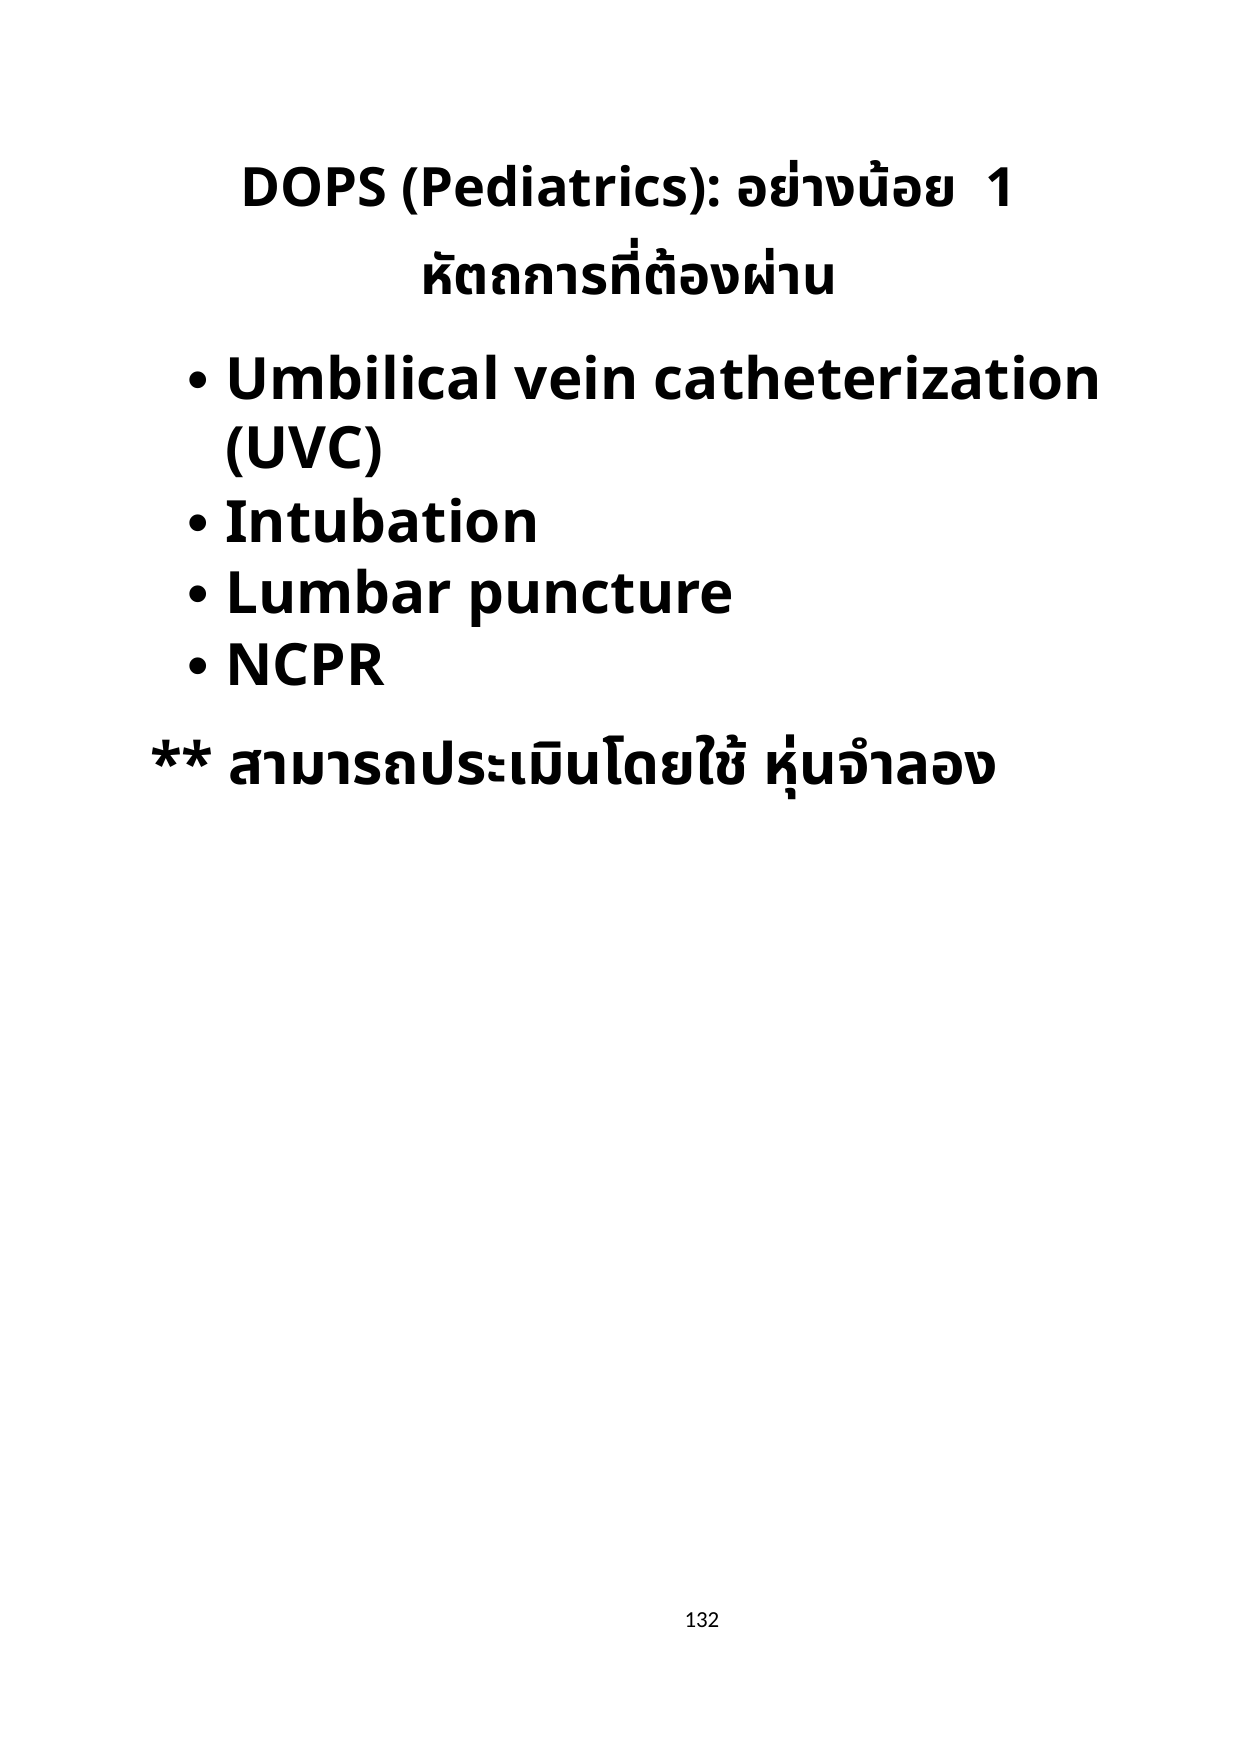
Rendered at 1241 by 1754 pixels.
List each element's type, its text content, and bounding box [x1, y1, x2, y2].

list Lumbar puncture [187, 557, 1107, 628]
list NCPR [187, 628, 1107, 699]
list Intubation [187, 485, 1107, 557]
text ** สามารถประเมินโดยใช้ หุ่นจำลอง [150, 720, 1107, 800]
list Umbilical vein catheterization (UVC) [187, 342, 1107, 485]
text DOPS (Pediatrics): อย่างน้อย 1 หัตถการที่ต้องผ่าน [150, 148, 1107, 319]
